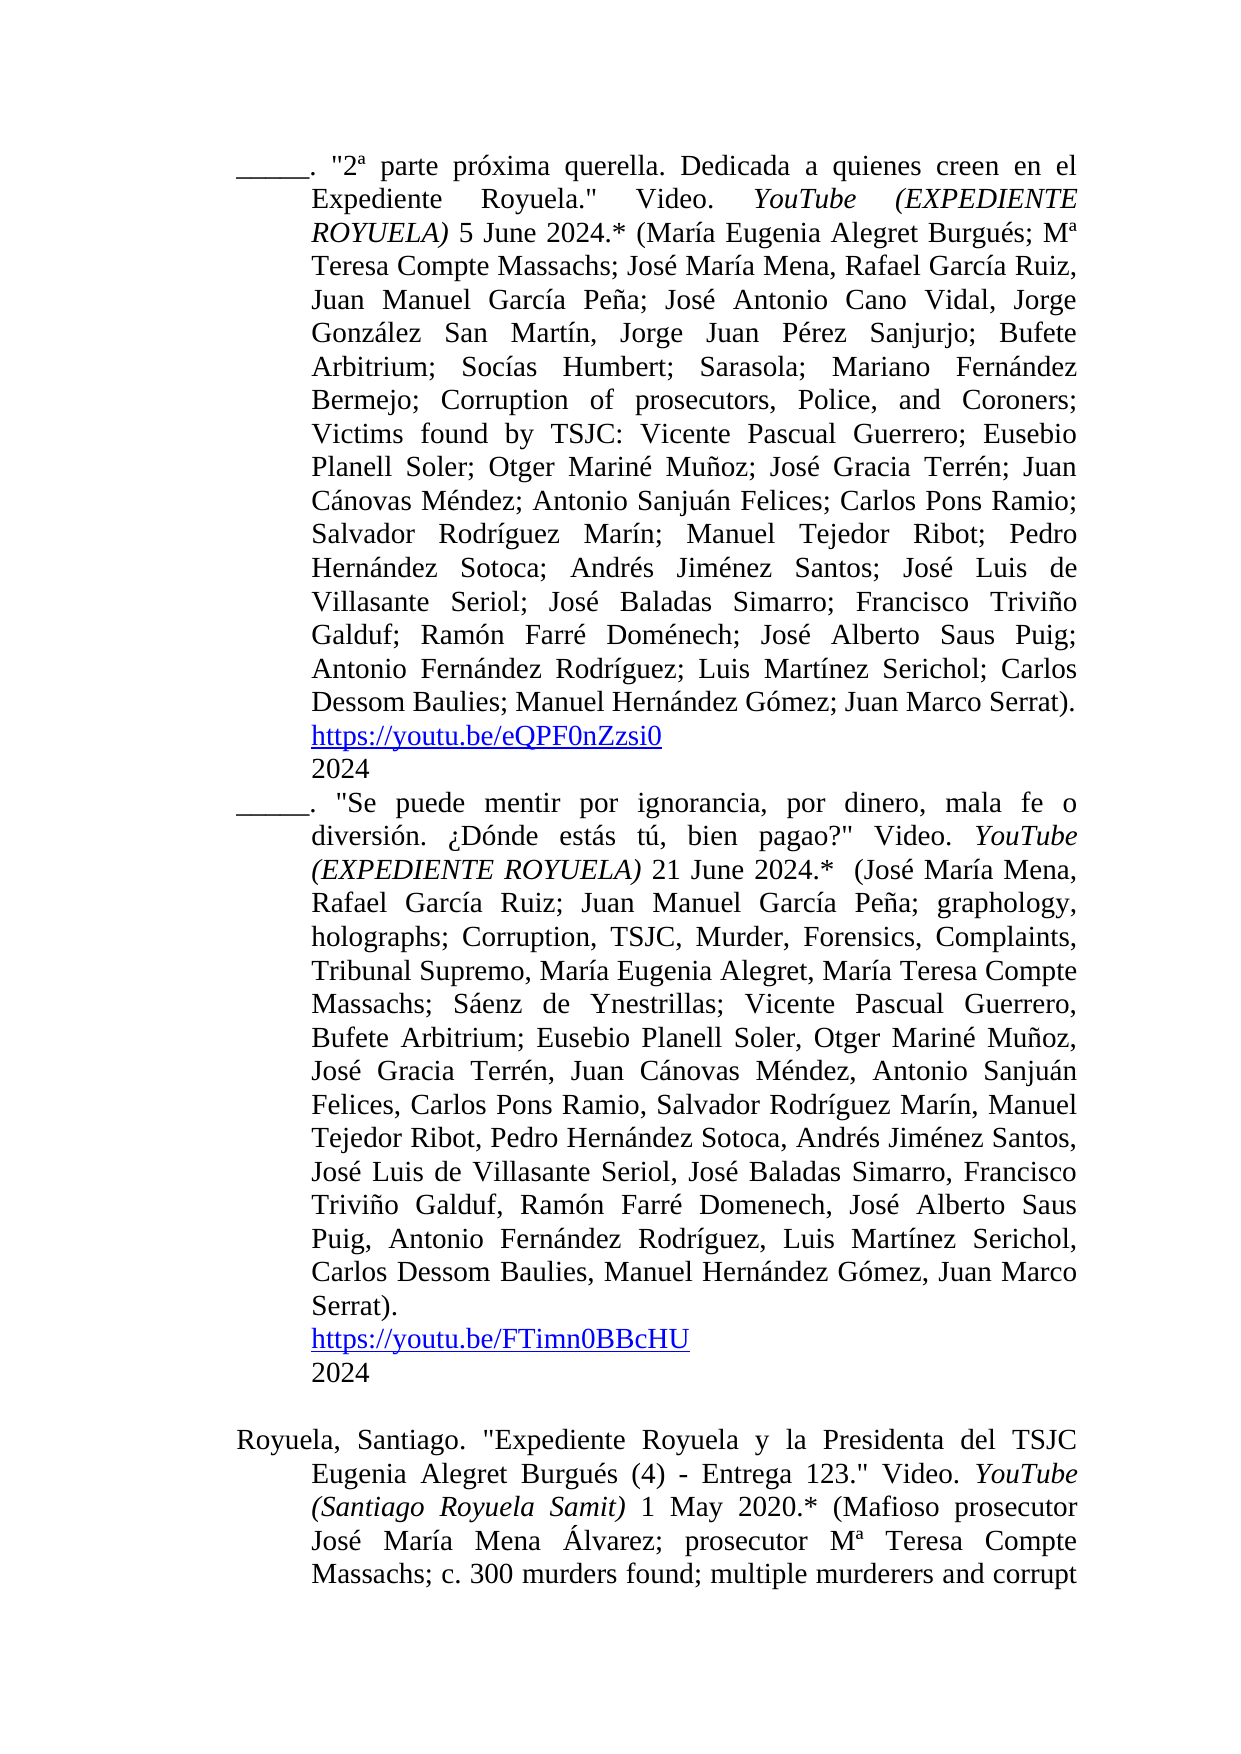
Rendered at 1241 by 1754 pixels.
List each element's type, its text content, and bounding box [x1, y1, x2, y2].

text _____. "2ª parte próxima querella. Dedicada a quienes creen en el Expediente Royuela." Video. YouTube (EXPEDIENTE ROYUELA) 5 June 2024.* (María Eugenia Alegret Burgués; Mª Teresa Compte Massachs; José María Mena, Rafael García Ruiz, Juan Manuel García Peña; José Antonio Cano Vidal, Jorge González San Martín, Jorge Juan Pérez Sanjurjo; Bufete Arbitrium; Socías Humbert; Sarasola; Mariano Fernández Bermejo; Corruption of prosecutors, Police, and Coroners; Victims found by TSJC: Vicente Pascual Guerrero; Eusebio Planell Soler; Otger Mariné Muñoz; José Gracia Terrén; Juan Cánovas Méndez; Antonio Sanjuán Felices; Carlos Pons Ramio; Salvador Rodríguez Marín; Manuel Tejedor Ribot; Pedro Hernández Sotoca; Andrés Jiménez Santos; José Luis de Villasante Seriol; José Baladas Simarro; Francisco Triviño Galduf; Ramón Farré Doménech; José Alberto Saus Puig; Antonio Fernández Rodríguez; Luis Martínez Serichol; Carlos Dessom Baulies; Manuel Hernández Gómez; Juan Marco Serrat). [236, 148, 1078, 718]
text https://youtu.be/FTimn0BBcHU [311, 1322, 1078, 1355]
text 2024 [236, 1355, 1078, 1389]
text _____. "Se puede mentir por ignorancia, por dinero, mala fe o diversión. ¿Dónde estás tú, bien pagao?" Video. YouTube (EXPEDIENTE ROYUELA) 21 June 2024.* (José María Mena, Rafael García Ruiz; Juan Manuel García Peña; graphology, holographs; Corruption, TSJC, Murder, Forensics, Complaints, Tribunal Supremo, María Eugenia Alegret, María Teresa Compte Massachs; Sáenz de Ynestrillas; Vicente Pascual Guerrero, Bufete Arbitrium; Eusebio Planell Soler, Otger Mariné Muñoz, José Gracia Terrén, Juan Cánovas Méndez, Antonio Sanjuán Felices, Carlos Pons Ramio, Salvador Rodríguez Marín, Manuel Tejedor Ribot, Pedro Hernández Sotoca, Andrés Jiménez Santos, José Luis de Villasante Seriol, José Baladas Simarro, Francisco Triviño Galduf, Ramón Farré Domenech, José Alberto Saus Puig, Antonio Fernández Rodríguez, Luis Martínez Serichol, Carlos Dessom Baulies, Manuel Hernández Gómez, Juan Marco Serrat). [236, 785, 1078, 1322]
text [236, 1422, 1078, 1590]
text 2024 [236, 751, 1078, 785]
text https://youtu.be/eQPF0nZzsi0 [311, 718, 1078, 751]
